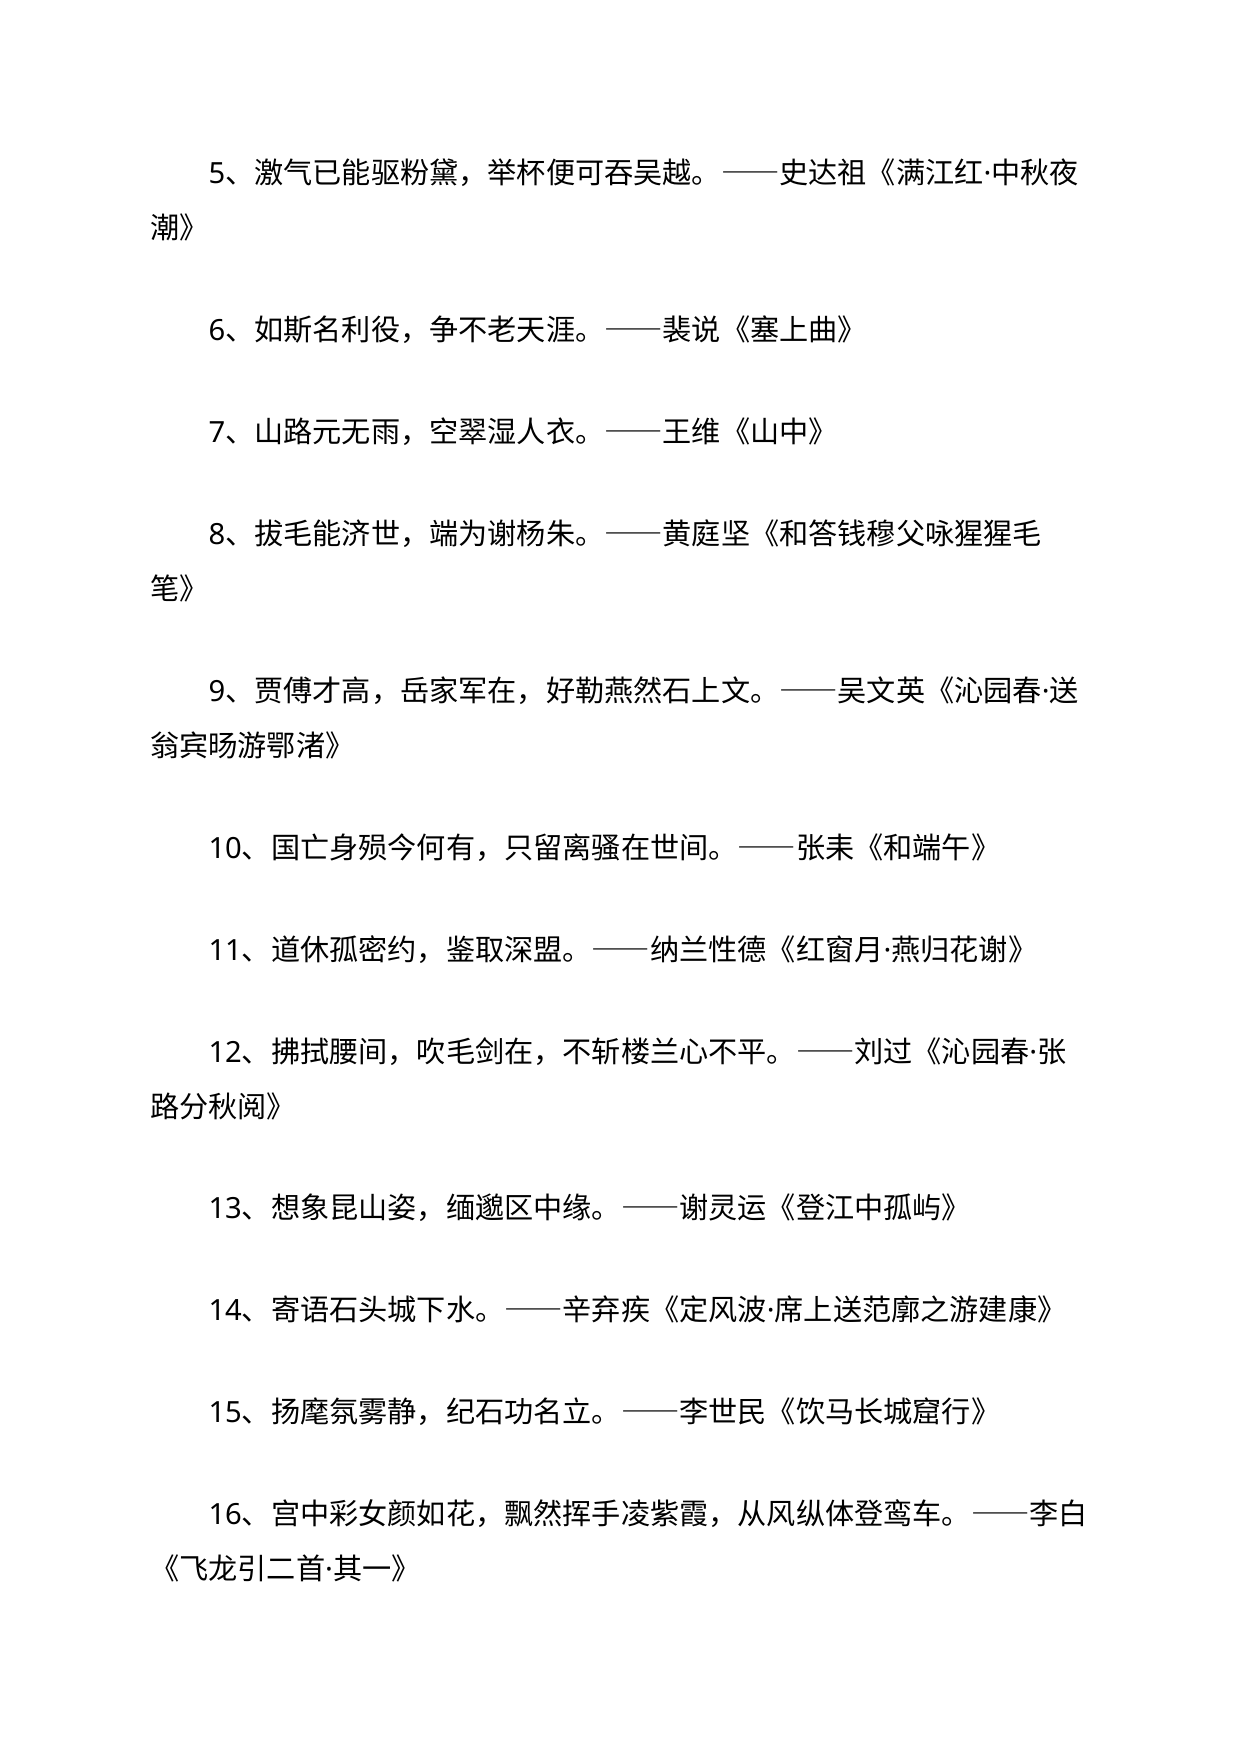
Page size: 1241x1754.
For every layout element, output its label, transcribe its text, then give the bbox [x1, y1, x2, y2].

text 5、激气已能驱粉黛，举杯便可吞吴越。——史达祖《满江红·中秋夜潮》 [150, 150, 1090, 247]
text 15、扬麾氛雾静，纪石功名立。——李世民《饮马长城窟行》 [150, 1389, 1090, 1431]
text 12、拂拭腰间，吹毛剑在，不斩楼兰心不平。——刘过《沁园春·张路分秋阅》 [150, 1028, 1090, 1126]
text 11、道休孤密约，鉴取深盟。——纳兰性德《红窗月·燕归花谢》 [150, 926, 1090, 969]
text 10、国亡身殒今何有，只留离骚在世间。——张耒《和端午》 [150, 824, 1090, 867]
text 16、宫中彩女颜如花，飘然挥手凌紫霞，从风纵体登鸾车。——李白《飞龙引二首·其一》 [150, 1491, 1090, 1588]
text 8、拔毛能济世，端为谢杨朱。——黄庭坚《和答钱穆父咏猩猩毛笔》 [150, 511, 1090, 608]
text 9、贾傅才高，岳家军在，好勒燕然石上文。——吴文英《沁园春·送翁宾旸游鄂渚》 [150, 667, 1090, 765]
text 7、山路元无雨，空翠湿人衣。——王维《山中》 [150, 409, 1090, 451]
text 6、如斯名利役，争不老天涯。——裴说《塞上曲》 [150, 307, 1090, 349]
text 13、想象昆山姿，缅邈区中缘。——谢灵运《登江中孤屿》 [150, 1185, 1090, 1227]
text 14、寄语石头城下水。——辛弃疾《定风波·席上送范廓之游建康》 [150, 1287, 1090, 1329]
